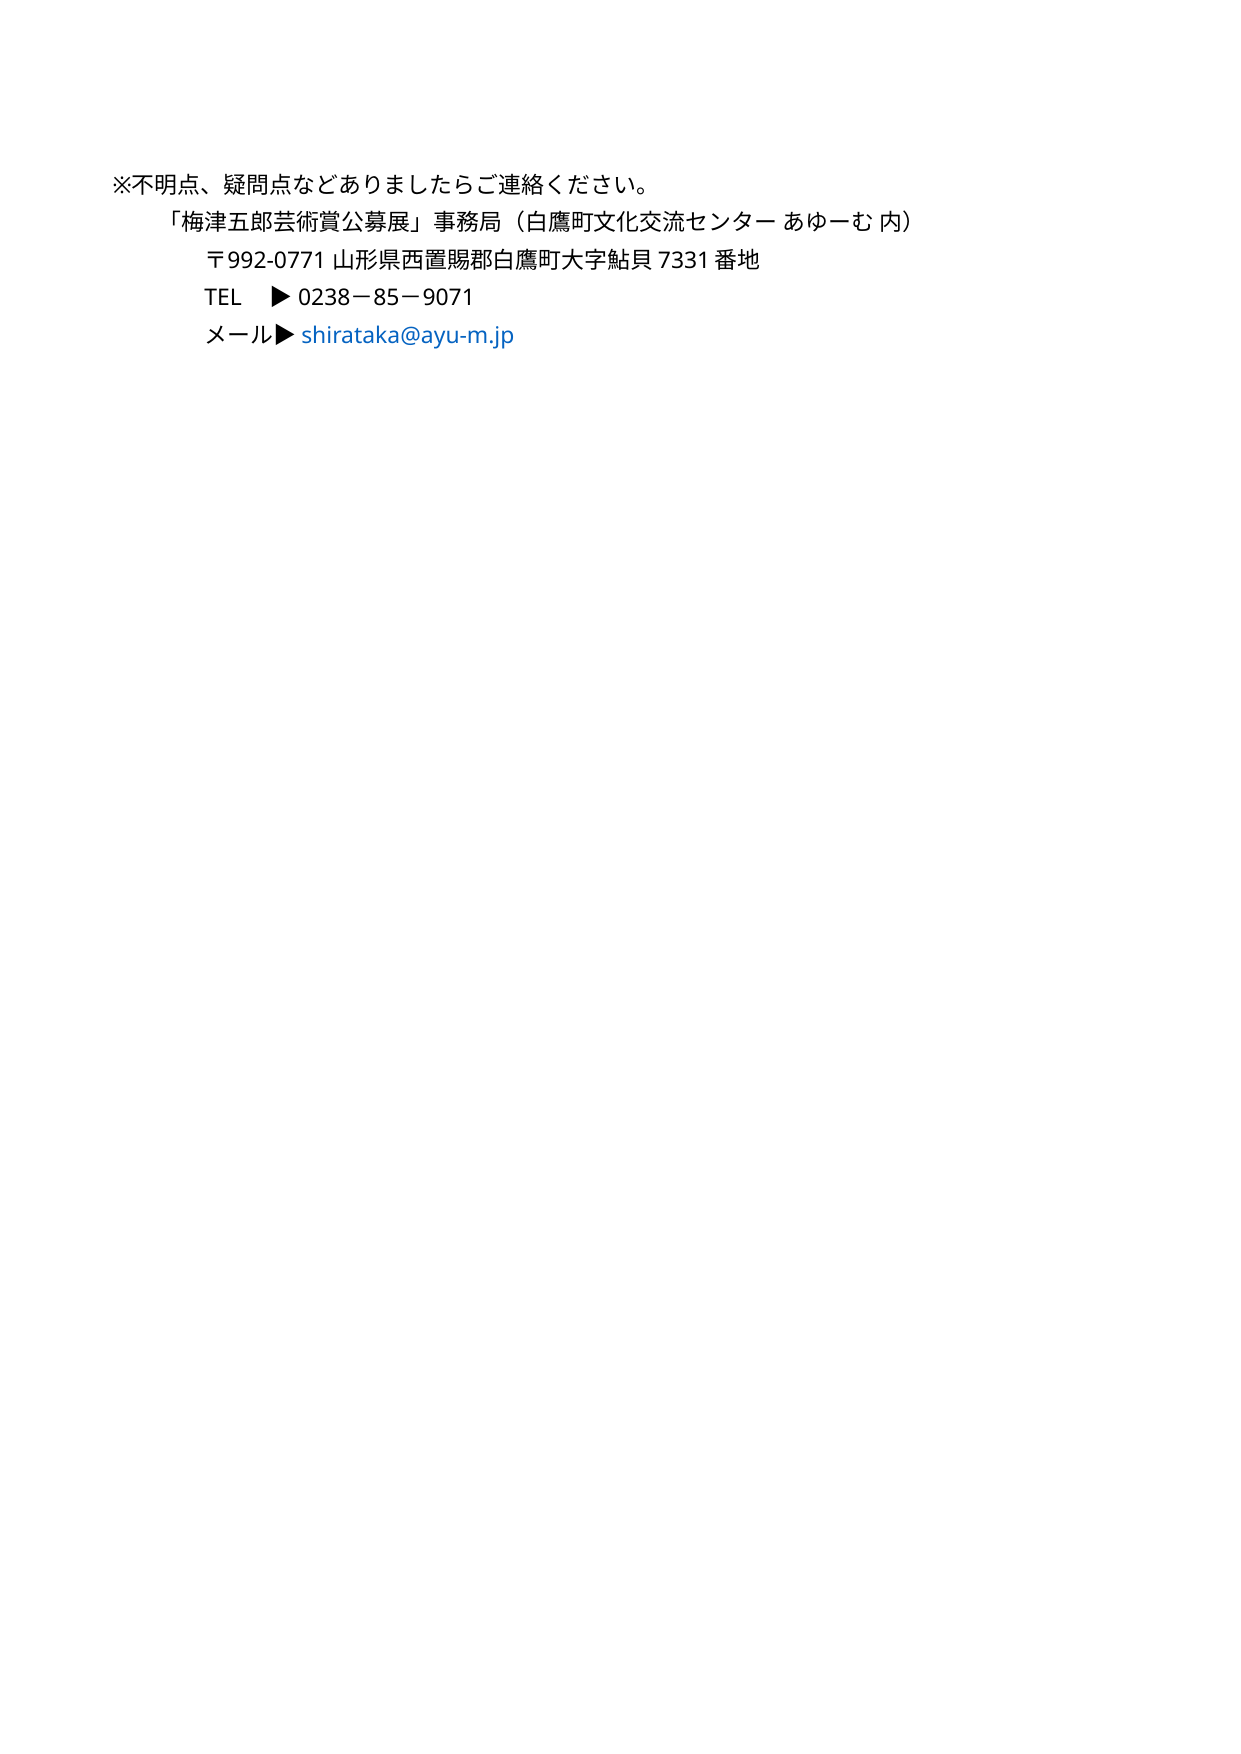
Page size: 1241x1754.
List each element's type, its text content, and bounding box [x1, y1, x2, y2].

text TEL ▶ 0238－85－9071 [112, 277, 1128, 314]
text 「梅津五郎芸術賞公募展」事務局（白鷹町文化交流センター あゆーむ 内） [112, 202, 1128, 239]
text ※不明点、疑問点などありましたらご連絡ください。 [112, 164, 1128, 202]
text 〒992-0771 山形県西置賜郡白鷹町大字鮎貝7331番地 [112, 239, 1128, 277]
text メール▶ shirataka@ayu-m.jp [112, 314, 1128, 352]
